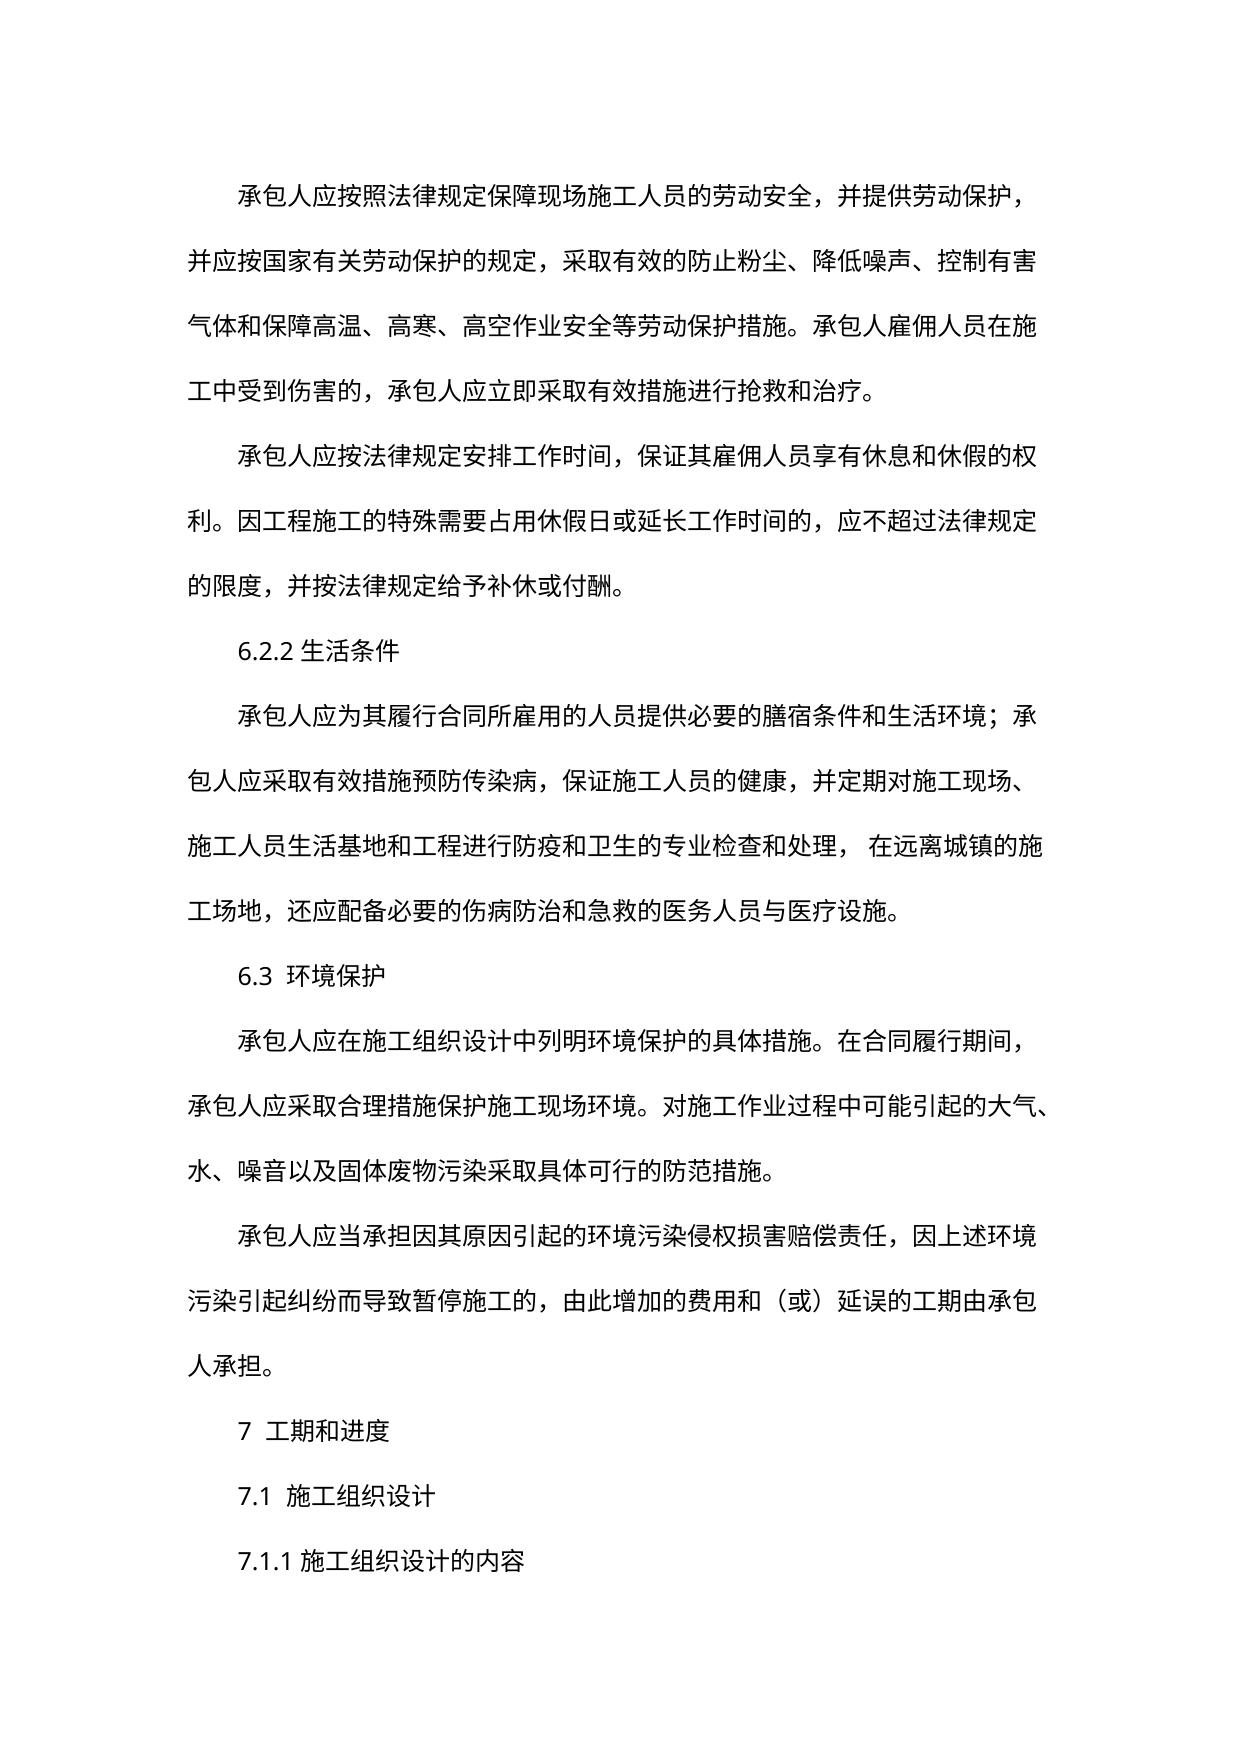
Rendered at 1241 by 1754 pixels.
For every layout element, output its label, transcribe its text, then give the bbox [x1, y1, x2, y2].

text 承包人应按照法律规定保障现场施工人员的劳动安全，并提供劳动保护，并应按国家有关劳动保护的规定，采取有效的防止粉尘、降低噪声、控制有害气体和保障高温、高寒、高空作业安全等劳动保护措施。承包人雇佣人员在施工中受到伤害的，承包人应立即采取有效措施进行抢救和治疗。 [187, 162, 1053, 422]
text 承包人应在施工组织设计中列明环境保护的具体措施。在合同履行期间，承包人应采取合理措施保护施工现场环境。对施工作业过程中可能引起的大气、水、噪音以及固体废物污染采取具体可行的防范措施。 [187, 1007, 1053, 1202]
text 7.1.1 施工组织设计的内容 [187, 1527, 1053, 1592]
text 7 工期和进度 [187, 1397, 1053, 1462]
text 7.1 施工组织设计 [187, 1462, 1053, 1527]
text 承包人应当承担因其原因引起的环境污染侵权损害赔偿责任，因上述环境污染引起纠纷而导致暂停施工的，由此增加的费用和（或）延误的工期由承包人承担。 [187, 1202, 1053, 1397]
text 6.3 环境保护 [187, 942, 1053, 1007]
text 6.2.2 生活条件 [187, 617, 1053, 682]
text 承包人应按法律规定安排工作时间，保证其雇佣人员享有休息和休假的权利。因工程施工的特殊需要占用休假日或延长工作时间的，应不超过法律规定的限度，并按法律规定给予补休或付酬。 [187, 422, 1053, 617]
text 承包人应为其履行合同所雇用的人员提供必要的膳宿条件和生活环境；承包人应采取有效措施预防传染病，保证施工人员的健康，并定期对施工现场、施工人员生活基地和工程进行防疫和卫生的专业检查和处理， 在远离城镇的施工场地，还应配备必要的伤病防治和急救的医务人员与医疗设施。 [187, 682, 1053, 942]
